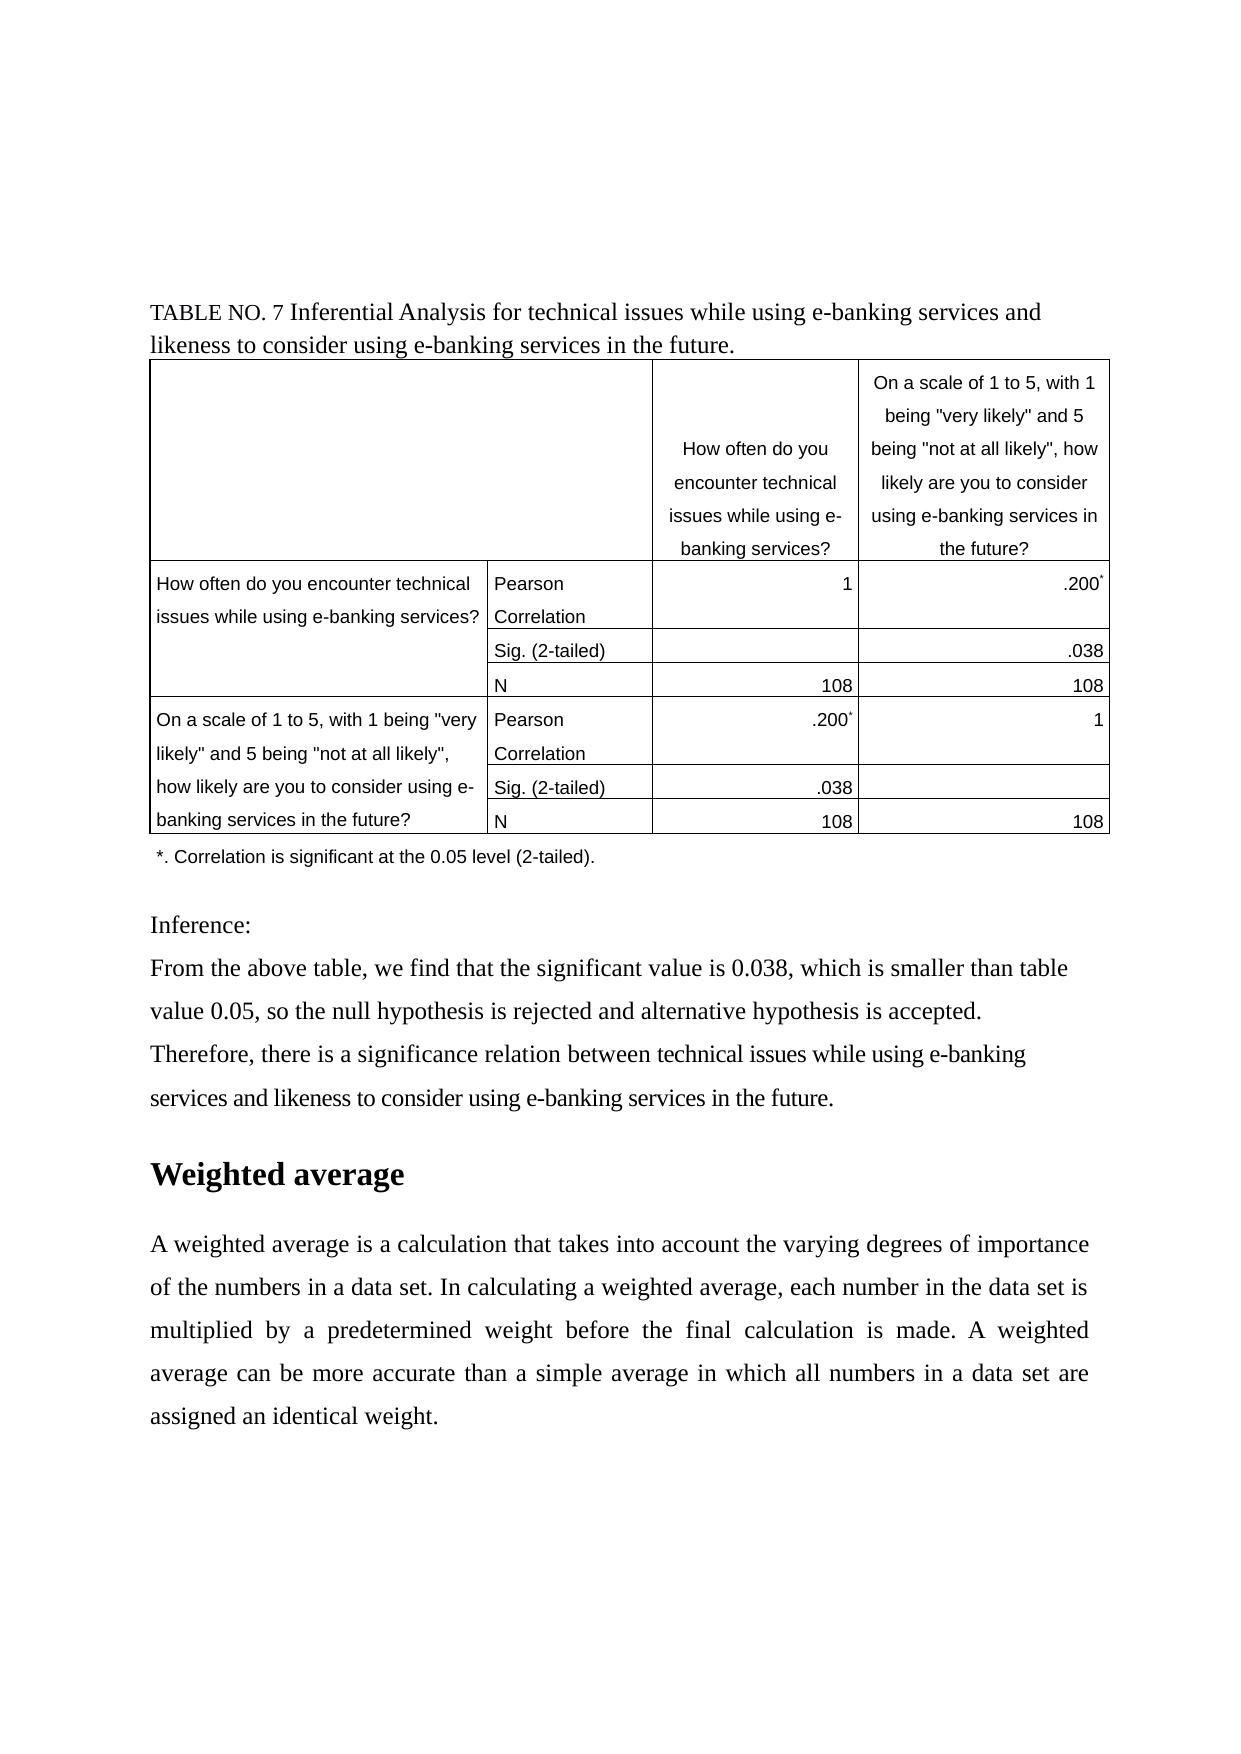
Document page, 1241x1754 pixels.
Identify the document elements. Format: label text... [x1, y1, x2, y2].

table_cell [151, 360, 652, 560]
table_cell .038 [859, 629, 1109, 662]
table_cell How often do you encounter technical issues while using e-banking services? [653, 360, 858, 560]
table_cell Sig. (2-tailed) [488, 629, 652, 662]
text Weighted average [150, 1154, 1090, 1193]
table_cell N [488, 663, 652, 696]
table_cell [653, 629, 858, 662]
table_cell *. Correlation is significant at the 0.05 level (2-tailed). [150, 834, 1110, 867]
table_cell On a scale of 1 to 5, with 1 being "very likely" and 5 being "not at all likely", how likely are you to consider using e-banking services in the future? [859, 360, 1109, 560]
table_cell N [488, 799, 652, 833]
table_cell .038 [653, 765, 858, 798]
text Therefore, there is a significance relation between technical issues while using e-banking services and likeness to consider using e-banking services in the future. [150, 1039, 1090, 1111]
table_cell 108 [653, 799, 858, 833]
table_cell Pearson Correlation [488, 561, 652, 627]
table_cell 1 [653, 561, 858, 627]
table_cell [859, 765, 1109, 798]
table_cell Pearson Correlation [488, 697, 652, 764]
table_cell .200* [653, 697, 858, 764]
text From the above table, we find that the significant value is 0.038, which is smaller than table value 0.05, so the null hypothesis is rejected and alternative hypothesis is accepted. [150, 953, 1090, 1025]
table_cell How often do you encounter technical issues while using e-banking services? [151, 561, 487, 696]
table_header TABLE NO. 7 Inferential Analysis for technical issues while using e-banking services and likeness to consider using e-banking services in the future. [150, 292, 1110, 359]
table_cell 1 [859, 697, 1109, 764]
text Inference: [150, 910, 1090, 939]
table_cell 108 [859, 799, 1109, 833]
table_cell .200* [859, 561, 1109, 627]
text A weighted average is a calculation that takes into account the varying degrees of importance of the numbers in a data set. In calculating a weighted average, each number in the data set is multiplied by a predetermined weight before the final calculation is made. A weighted average can be more accurate than a simple average in which all numbers in a data set are assigned an identical weight. [150, 1229, 1090, 1430]
table_cell 108 [859, 663, 1109, 696]
table_cell Sig. (2-tailed) [488, 765, 652, 798]
table_cell 108 [653, 663, 858, 696]
table_cell On a scale of 1 to 5, with 1 being "very likely" and 5 being "not at all likely", how likely are you to consider using e-banking services in the future? [151, 697, 487, 833]
